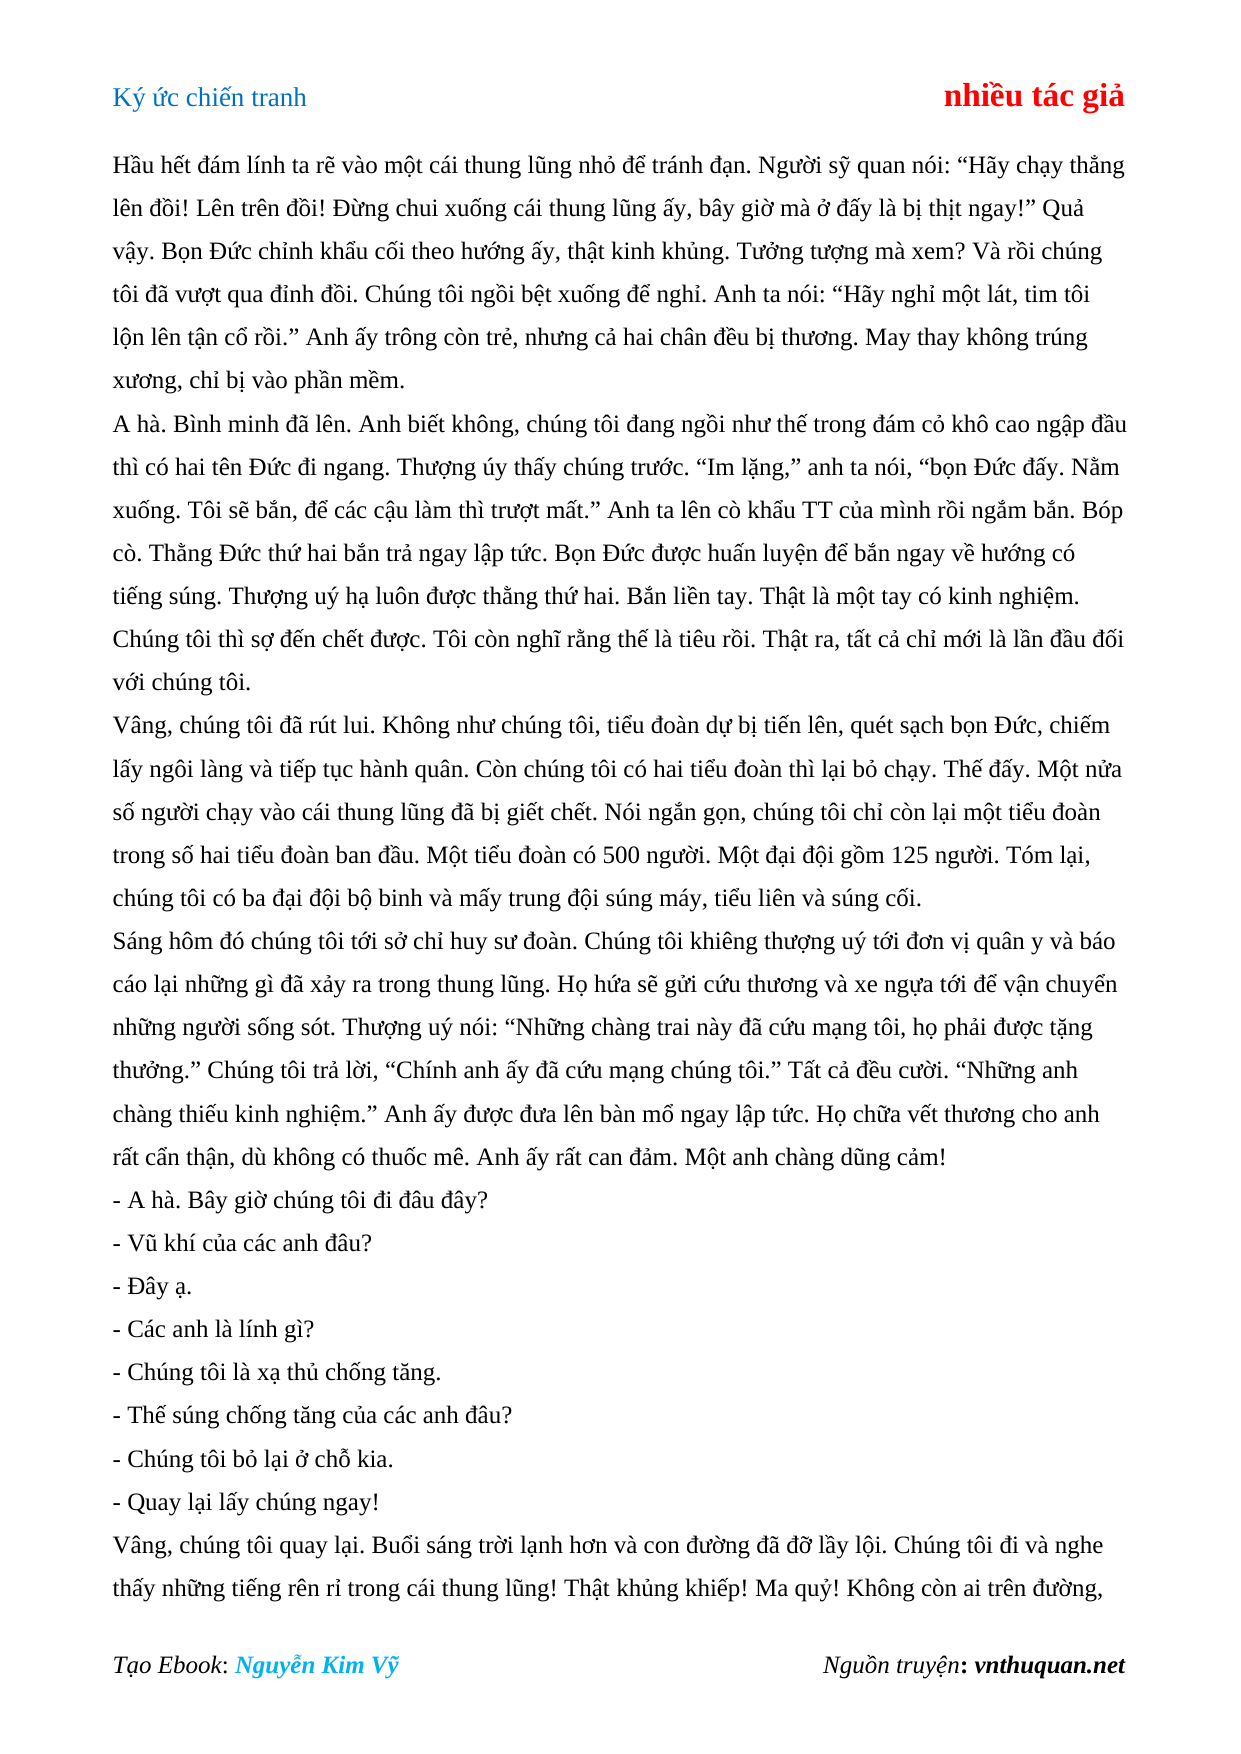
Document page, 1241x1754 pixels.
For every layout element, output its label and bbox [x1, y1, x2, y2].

text [112, 150, 1128, 1602]
